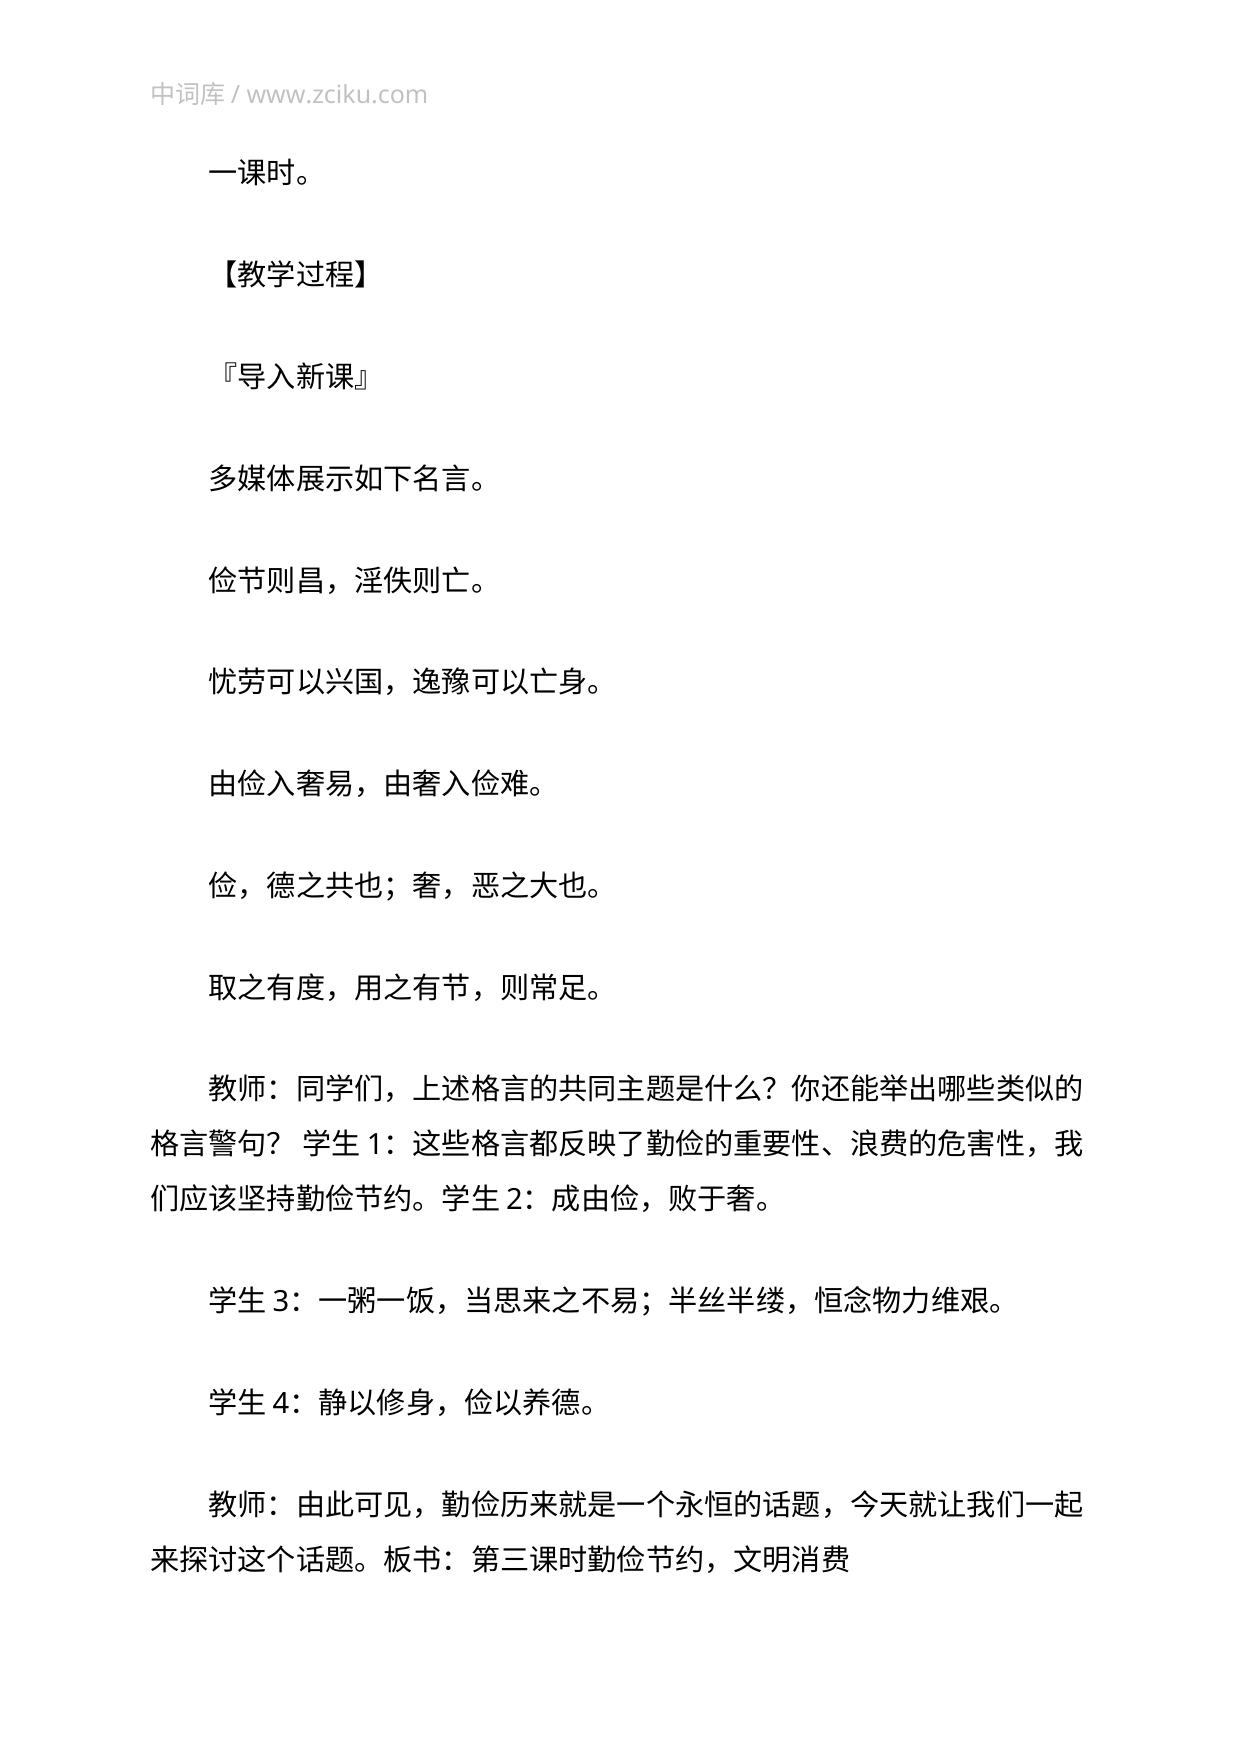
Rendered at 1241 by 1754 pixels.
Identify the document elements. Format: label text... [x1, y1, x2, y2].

text 【教学过程】 [150, 252, 1090, 294]
text 俭节则昌，淫佚则亡。 [150, 557, 1090, 599]
text 学生3：一粥一饭，当思来之不易；半丝半缕，恒念物力维艰。 [150, 1278, 1090, 1320]
text 俭，德之共也；奢，恶之大也。 [150, 862, 1090, 905]
text 一课时。 [150, 150, 1090, 192]
text 教师：同学们，上述格言的共同主题是什么？你还能举出哪些类似的格言警句？ 学生1：这些格言都反映了勤俭的重要性、浪费的危害性，我们应该坚持勤俭节约。学生2：成由俭，败于奢。 [150, 1066, 1090, 1218]
text 『导入新课』 [150, 353, 1090, 396]
text 教师：由此可见，勤俭历来就是一个永恒的话题，今天就让我们一起来探讨这个话题。板书：第三课时勤俭节约，文明消费 [150, 1482, 1090, 1579]
text 多媒体展示如下名言。 [150, 455, 1090, 498]
text 由俭入奢易，由奢入俭难。 [150, 761, 1090, 803]
text 忧劳可以兴国，逸豫可以亡身。 [150, 659, 1090, 701]
text 学生4：静以修身，俭以养德。 [150, 1380, 1090, 1422]
text 取之有度，用之有节，则常足。 [150, 964, 1090, 1006]
